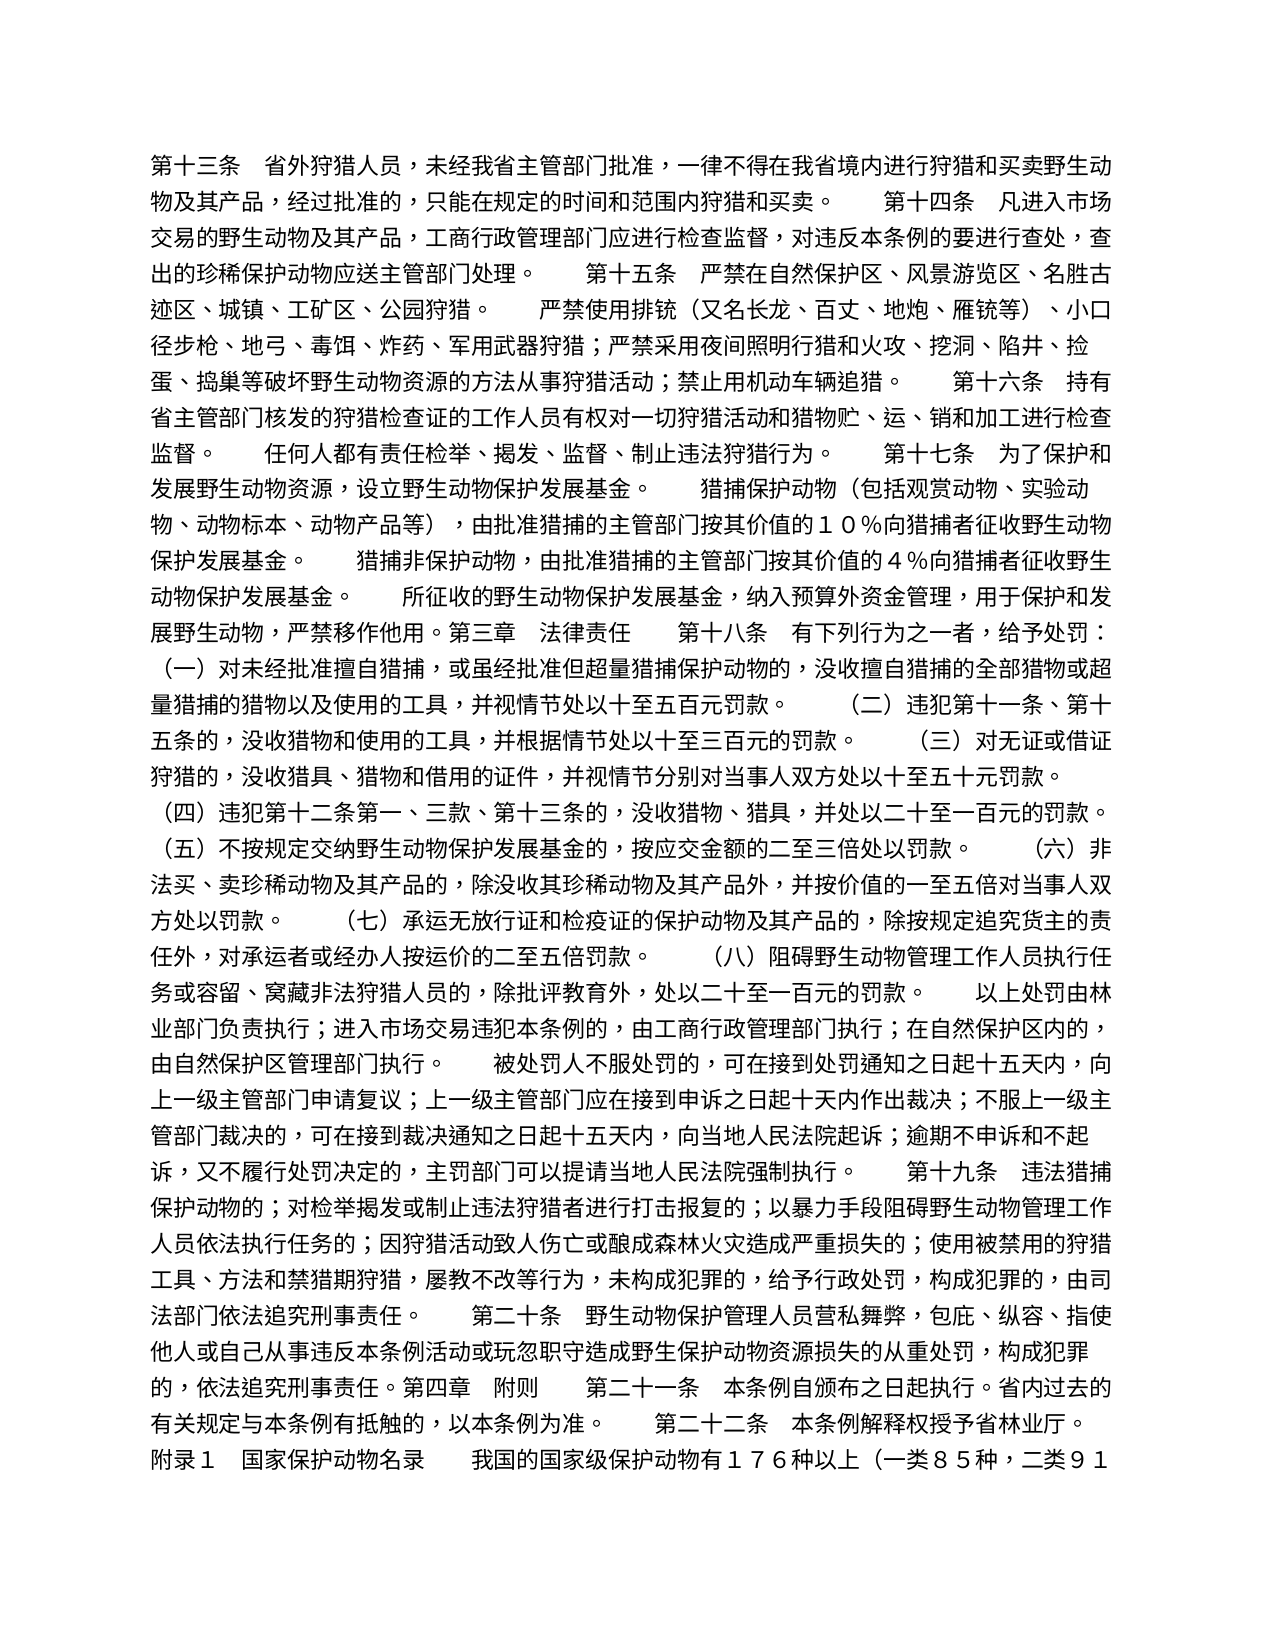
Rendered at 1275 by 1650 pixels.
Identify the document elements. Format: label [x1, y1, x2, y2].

text [150, 150, 1125, 1475]
